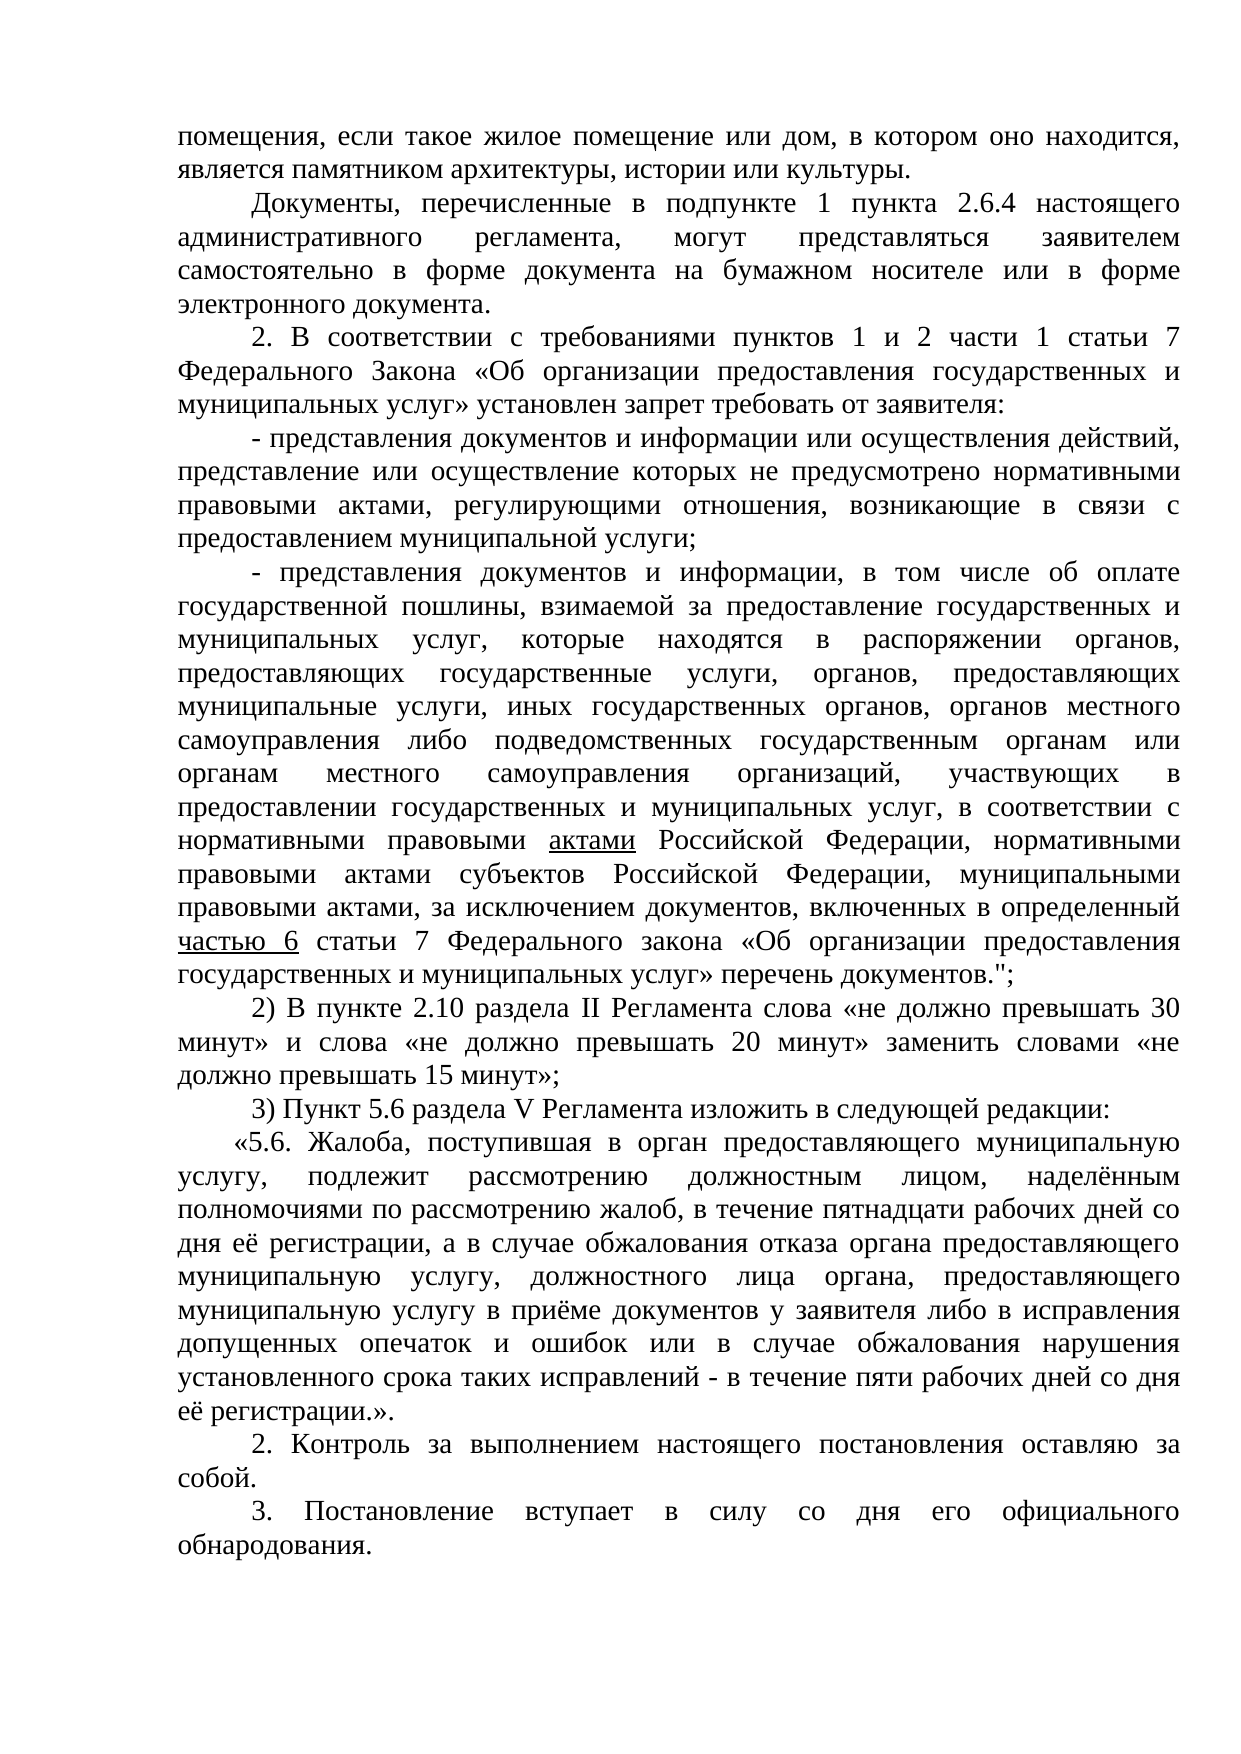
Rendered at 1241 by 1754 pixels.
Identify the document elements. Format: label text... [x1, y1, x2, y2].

text - представления документов и информации, в том числе об оплате государственной пошлины, взимаемой за предоставление государственных и муниципальных услуг, которые находятся в распоряжении органов, предоставляющих государственные услуги, органов, предоставляющих муниципальные услуги, иных государственных органов, органов местного самоуправления либо подведомственных государственным органам или органам местного самоуправления организаций, участвующих в предоставлении государственных и муниципальных услуг, в соответствии с нормативными правовыми актами Российской Федерации, нормативными правовыми актами субъектов Российской Федерации, муниципальными правовыми актами, за исключением документов, включенных в определенный частью 6 статьи 7 Федерального закона «Об организации предоставления государственных и муниципальных услуг» перечень документов."; [177, 554, 1181, 990]
text «5.6. Жалоба, поступившая в орган предоставляющего муниципальную услугу, подлежит рассмотрению должностным лицом, наделённым полномочиями по рассмотрению жалоб, в течение пятнадцати рабочих дней со дня её регистрации, а в случае обжалования отказа органа предоставляющего муниципальную услугу, должностного лица органа, предоставляющего муниципальную услугу в приёме документов у заявителя либо в исправления допущенных опечаток и ошибок или в случае обжалования нарушения установленного срока таких исправлений - в течение пяти рабочих дней со дня её регистрации.». [177, 1124, 1181, 1426]
text 2. В соответствии с требованиями пунктов 1 и 2 части 1 статьи 7 Федерального Закона «Об организации предоставления государственных и муниципальных услуг» установлен запрет требовать от заявителя: [177, 319, 1181, 420]
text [177, 118, 1181, 185]
text Документы, перечисленные в подпункте 1 пункта 2.6.4 настоящего административного регламента, могут представляться заявителем самостоятельно в форме документа на бумажном носителе или в форме электронного документа. [177, 185, 1181, 319]
text 3) Пункт 5.6 раздела V Регламента изложить в следующей редакции: [177, 1091, 1181, 1124]
text 2. Контроль за выполнением настоящего постановления оставляю за собой. [177, 1426, 1181, 1493]
text 2) В пункте 2.10 раздела II Регламента слова «не должно превышать 30 минут» и слова «не должно превышать 20 минут» заменить словами «не должно превышать 15 минут»; [177, 990, 1181, 1091]
text 3. Постановление вступает в силу со дня его официального обнародования. [177, 1493, 1181, 1560]
text - представления документов и информации или осуществления действий, представление или осуществление которых не предусмотрено нормативными правовыми актами, регулирующими отношения, возникающие в связи с предоставлением муниципальной услуги; [177, 420, 1181, 554]
